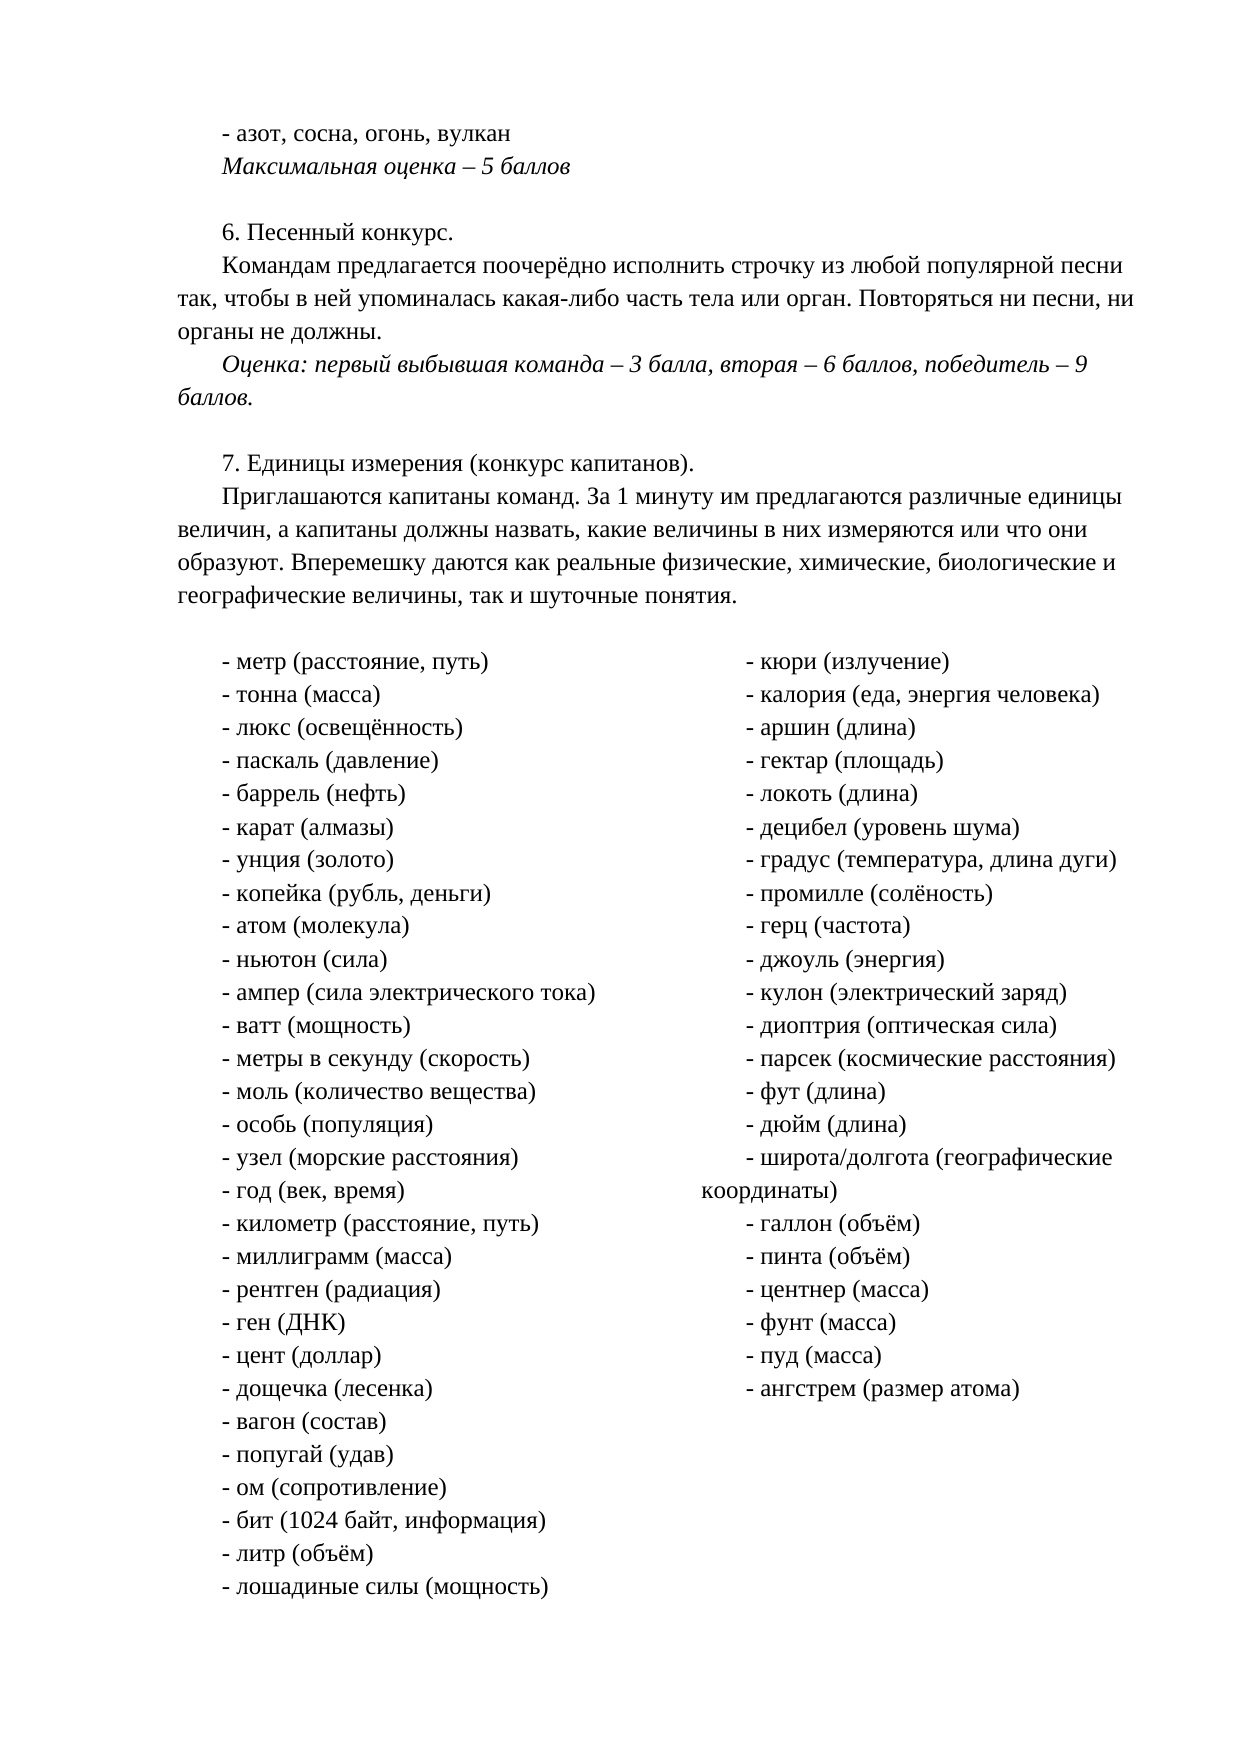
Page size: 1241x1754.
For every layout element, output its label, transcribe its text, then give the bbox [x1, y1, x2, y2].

text - вагон (состав) [177, 1406, 627, 1435]
text - промилле (солёность) [701, 878, 1152, 906]
text - галлон (объём) [701, 1208, 1152, 1237]
text - год (век, время) [177, 1175, 627, 1203]
text - широта/долгота (географические координаты) [701, 1142, 1152, 1203]
text - паскаль (давление) [177, 746, 627, 774]
text - рентген (радиация) [177, 1274, 627, 1303]
text Приглашаются капитаны команд. За 1 минуту им предлагаются различные единицы величин, а капитаны должны назвать, какие величины в них измеряются или что они образуют. Вперемешку даются как реальные физические, химические, биологические и географические величины, так и шуточные понятия. [177, 481, 1152, 609]
text - герц (частота) [701, 911, 1152, 939]
text - кюри (излучение) [701, 646, 1152, 675]
text - пинта (объём) [701, 1241, 1152, 1269]
text - ген (ДНК) [177, 1307, 627, 1336]
text - диоптрия (оптическая сила) [701, 1010, 1152, 1038]
text - бит (1024 байт, информация) [177, 1505, 627, 1534]
text Максимальная оценка – 5 баллов [177, 151, 1152, 180]
text - дюйм (длина) [701, 1109, 1152, 1137]
text - гектар (площадь) [701, 746, 1152, 774]
text - копейка (рубль, деньги) [177, 878, 627, 906]
text - ангстрем (размер атома) [701, 1373, 1152, 1402]
text - ватт (мощность) [177, 1010, 627, 1038]
text - цент (доллар) [177, 1340, 627, 1369]
text - километр (расстояние, путь) [177, 1208, 627, 1237]
text - центнер (масса) [701, 1274, 1152, 1303]
text - парсек (космические расстояния) [701, 1043, 1152, 1071]
text - ом (сопротивление) [177, 1472, 627, 1501]
text - метры в секунду (скорость) [177, 1043, 627, 1071]
text - локоть (длина) [701, 778, 1152, 807]
text - унция (золото) [177, 844, 627, 873]
text - ампер (сила электрического тока) [177, 977, 627, 1005]
text - дощечка (лесенка) [177, 1373, 627, 1402]
text - попугай (удав) [177, 1439, 627, 1468]
text - аршин (длина) [701, 712, 1152, 741]
text - карат (алмазы) [177, 812, 627, 840]
text - метр (расстояние, путь) [177, 646, 627, 675]
text - люкс (освещённость) [177, 712, 627, 741]
text - децибел (уровень шума) [701, 812, 1152, 840]
text - баррель (нефть) [177, 778, 627, 807]
text - лошадиные силы (мощность) [177, 1571, 627, 1600]
text - литр (объём) [177, 1538, 627, 1567]
text 6. Песенный конкурс. [177, 217, 1152, 246]
text Командам предлагается поочерёдно исполнить строчку из любой популярной песни так, чтобы в ней упоминалась какая-либо часть тела или орган. Повторяться ни песни, ни органы не должны. [177, 250, 1152, 345]
text - моль (количество вещества) [177, 1076, 627, 1104]
text - фут (длина) [701, 1076, 1152, 1104]
text - калория (еда, энергия человека) [701, 679, 1152, 708]
text - азот, сосна, огонь, вулкан [177, 118, 1152, 147]
text - узел (морские расстояния) [177, 1142, 627, 1171]
text 7. Единицы измерения (конкурс капитанов). [177, 448, 1152, 477]
text - миллиграмм (масса) [177, 1241, 627, 1269]
text - пуд (масса) [701, 1340, 1152, 1369]
text - атом (молекула) [177, 911, 627, 939]
text Оценка: первый выбывшая команда – 3 балла, вторая – 6 баллов, победитель – 9 баллов. [177, 349, 1152, 411]
text - тонна (масса) [177, 679, 627, 708]
text - особь (популяция) [177, 1109, 627, 1137]
text - ньютон (сила) [177, 944, 627, 972]
text - кулон (электрический заряд) [701, 977, 1152, 1005]
text - фунт (масса) [701, 1307, 1152, 1336]
text - джоуль (энергия) [701, 944, 1152, 972]
text - градус (температура, длина дуги) [701, 844, 1152, 873]
